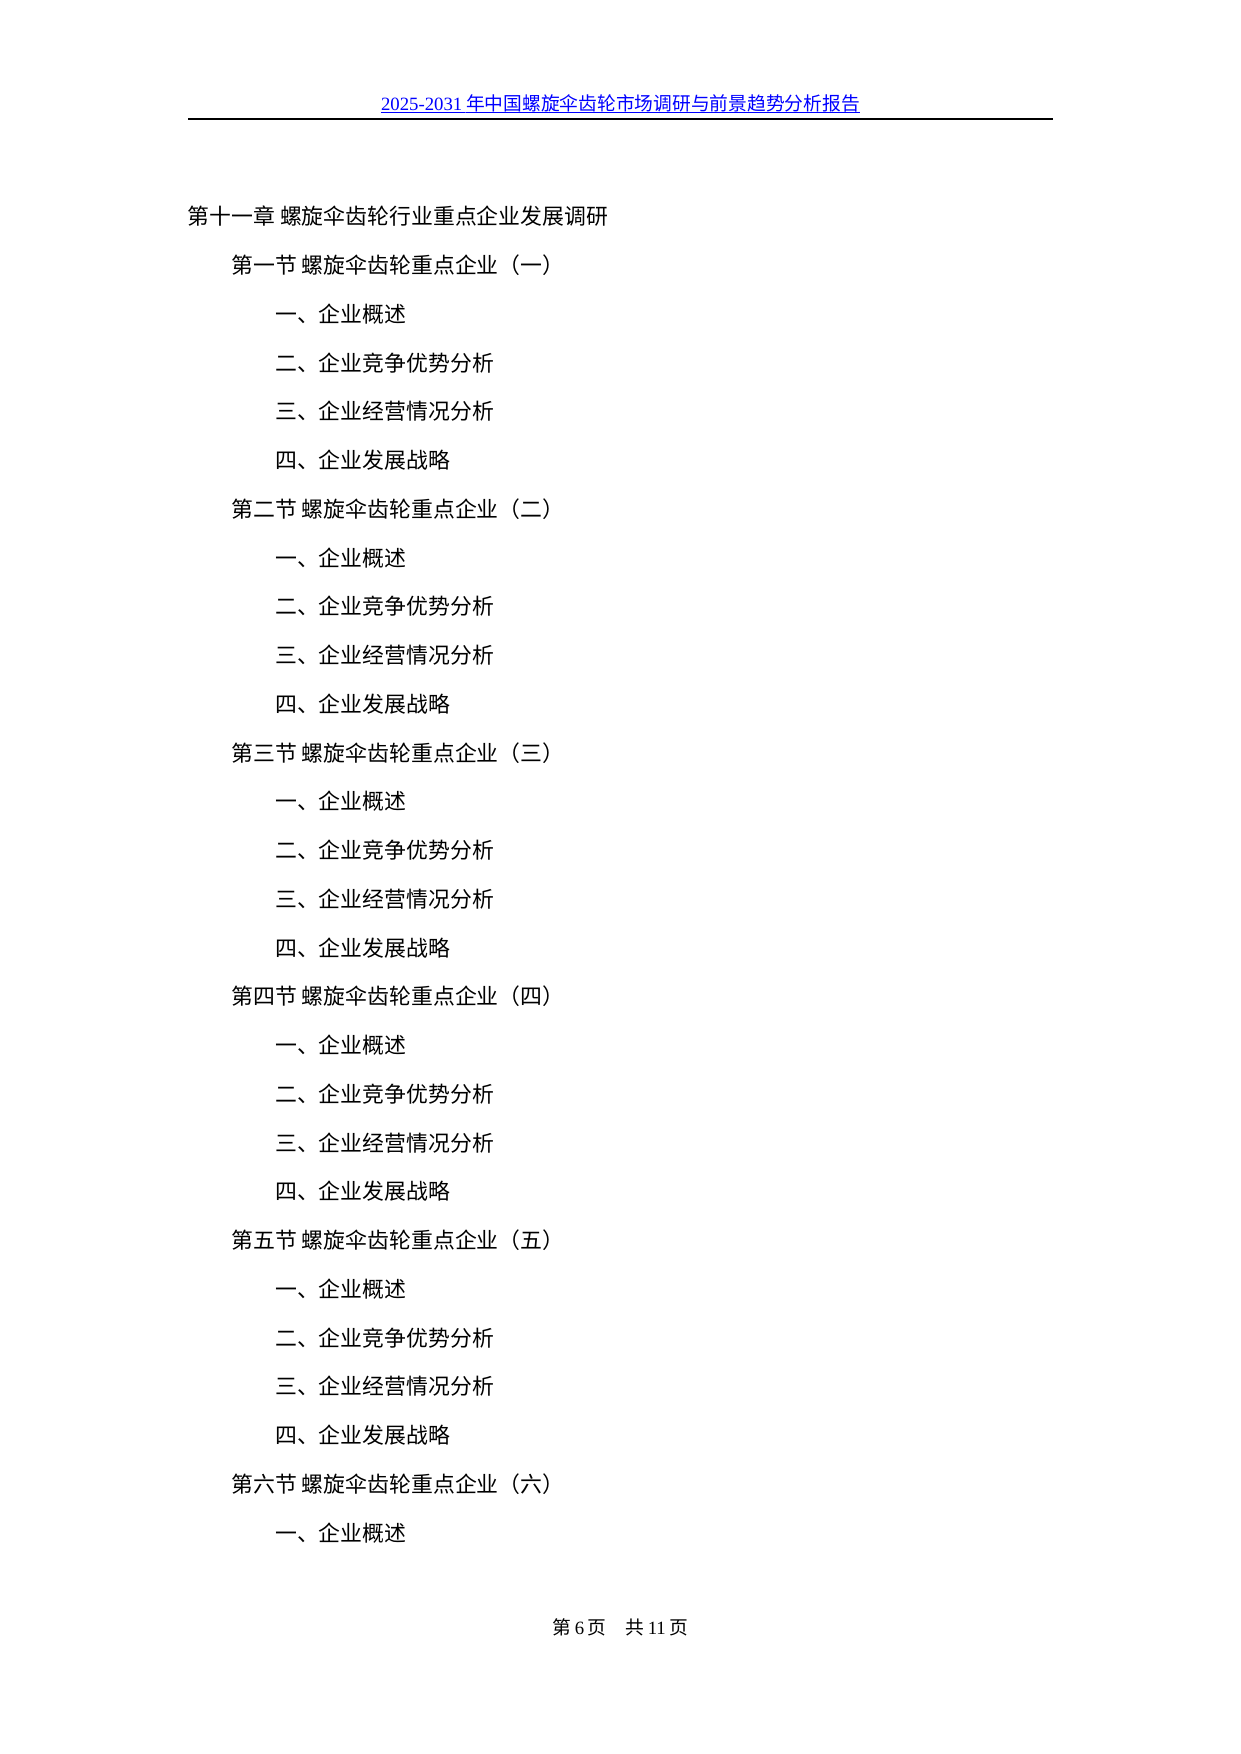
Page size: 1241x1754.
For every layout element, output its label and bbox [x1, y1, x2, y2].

text [187, 150, 1053, 1548]
